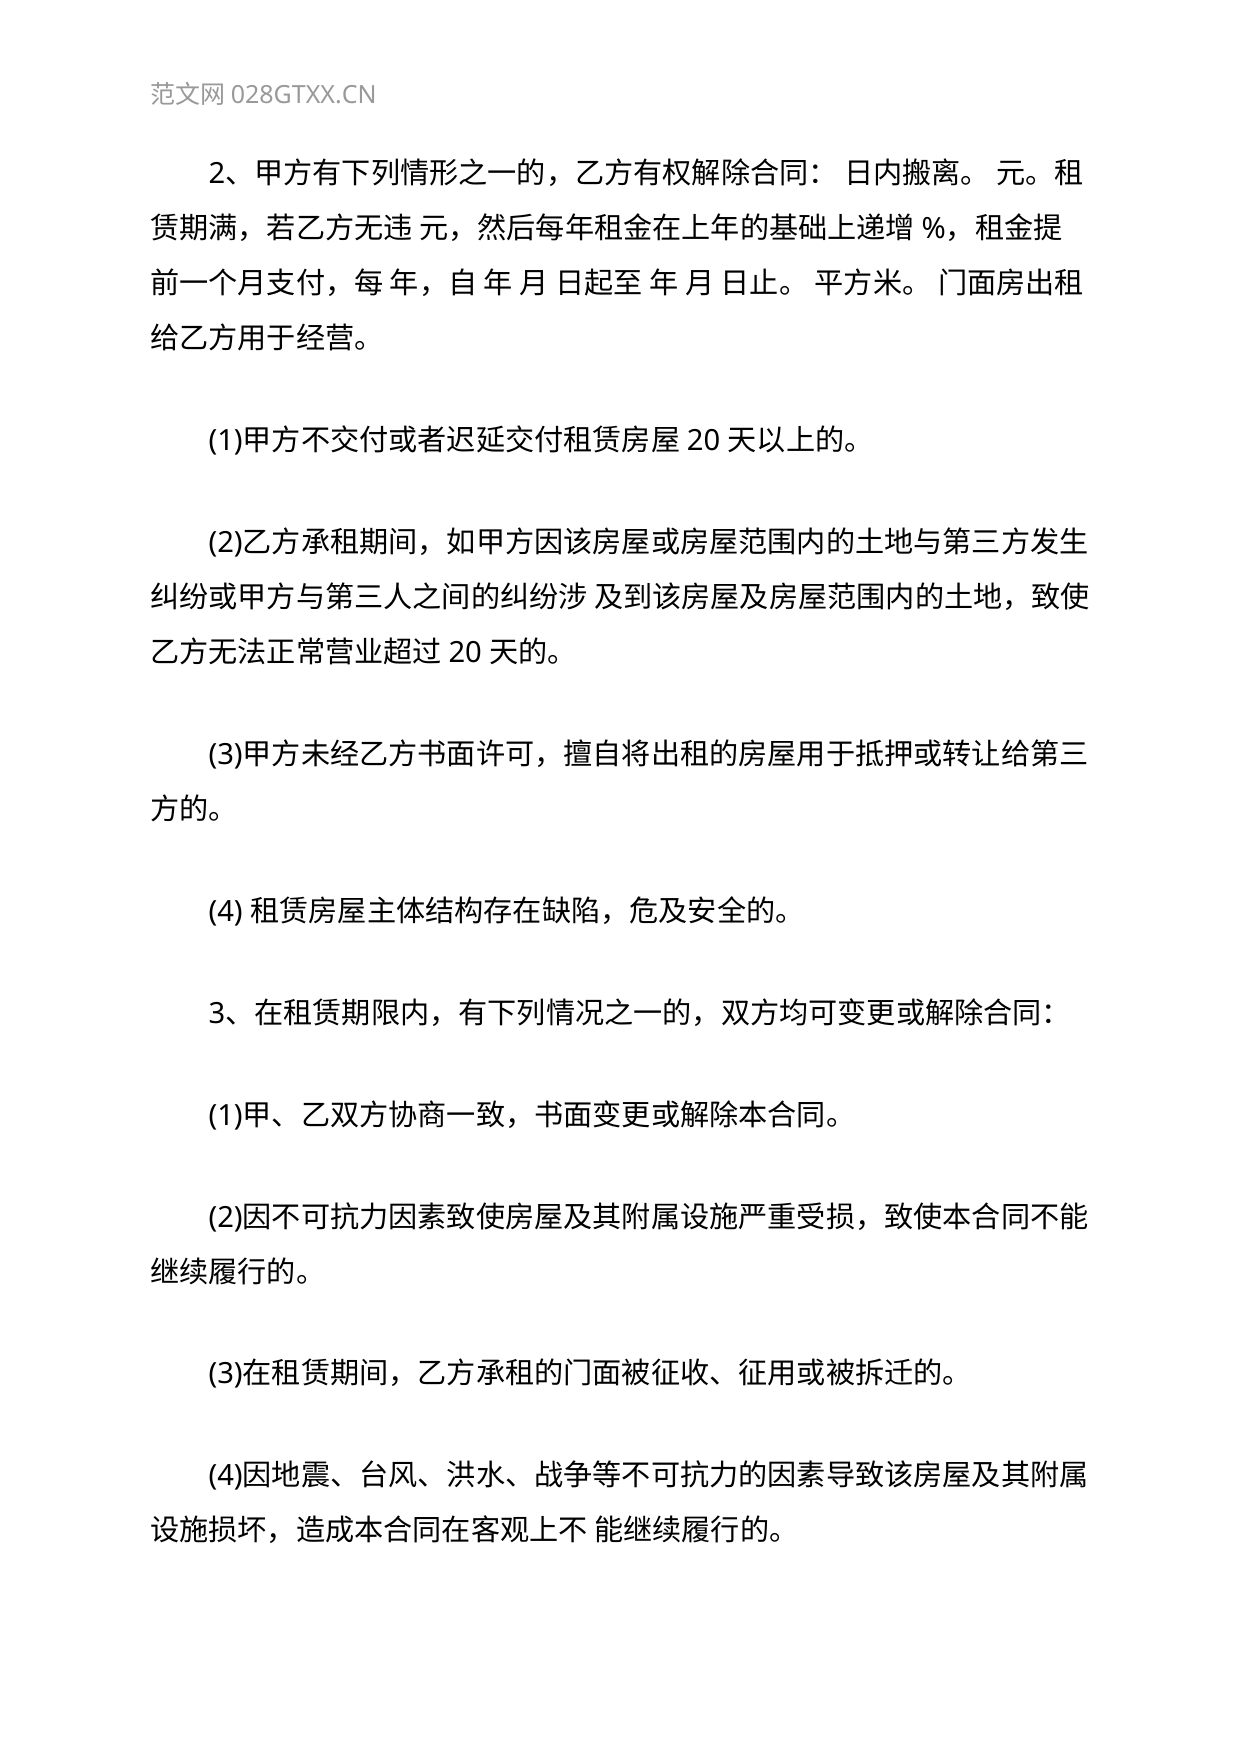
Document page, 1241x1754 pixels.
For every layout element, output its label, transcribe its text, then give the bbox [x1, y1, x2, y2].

text (4)因地震、台风、洪水、战争等不可抗力的因素导致该房屋及其附属设施损坏，造成本合同在客观上不 能继续履行的。 [150, 1452, 1090, 1549]
text (3)甲方未经乙方书面许可，擅自将出租的房屋用于抵押或转让给第三方的。 [150, 731, 1090, 828]
text (1)甲方不交付或者迟延交付租赁房屋 20 天以上的。 [150, 417, 1090, 459]
text (4) 租赁房屋主体结构存在缺陷，危及安全的。 [150, 887, 1090, 930]
text (2)因不可抗力因素致使房屋及其附属设施严重受损，致使本合同不能继续履行的。 [150, 1193, 1090, 1291]
text (2)乙方承租期间，如甲方因该房屋或房屋范围内的土地与第三方发生纠纷或甲方与第三人之间的纠纷涉 及到该房屋及房屋范围内的土地，致使乙方无法正常营业超过 20 天的。 [150, 519, 1090, 671]
text (3)在租赁期间，乙方承租的门面被征收、征用或被拆迁的。 [150, 1350, 1090, 1392]
text (1)甲、乙双方协商一致，书面变更或解除本合同。 [150, 1091, 1090, 1134]
text 2、甲方有下列情形之一的，乙方有权解除合同： 日内搬离。 元。租赁期满，若乙方无违 元，然后每年租金在上年的基础上递增 %，租金提前一个月支付，每 年，自 年 月 日起至 年 月 日止。 平方米。 门面房出租给乙方用于经营。 [150, 150, 1090, 357]
text 3、在租赁期限内，有下列情况之一的，双方均可变更或解除合同： [150, 989, 1090, 1032]
